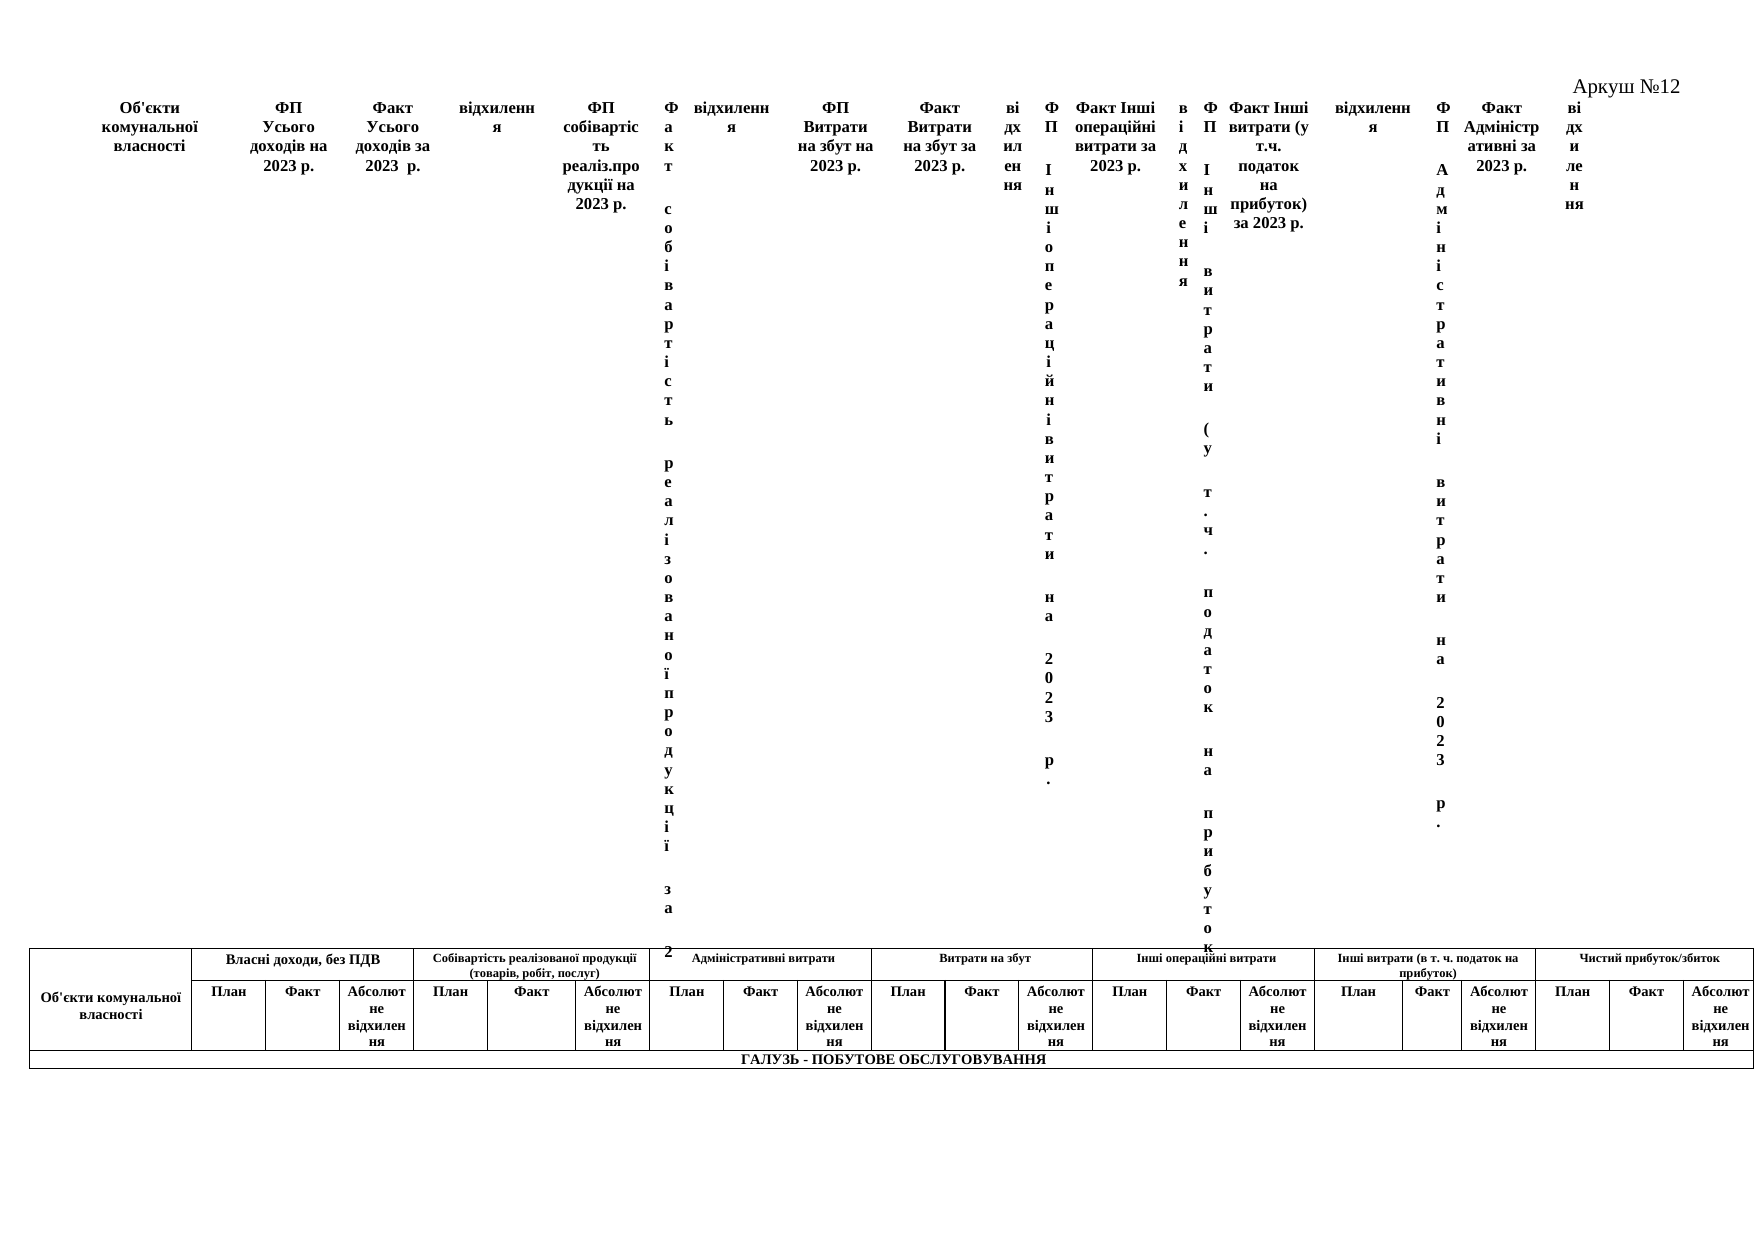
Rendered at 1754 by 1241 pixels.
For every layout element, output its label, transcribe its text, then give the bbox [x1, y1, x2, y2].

table_cell Факт [1403, 981, 1461, 1050]
table_cell План [1315, 981, 1402, 1050]
table_cell Абсолютне відхилення [1684, 981, 1753, 1050]
table_cell План [192, 981, 265, 1050]
table_cell Абсолютне відхилення [340, 981, 413, 1050]
table_cell Абсолютне відхилення [1241, 981, 1314, 1050]
table_cell Абсолютне відхилення [1462, 981, 1535, 1050]
table_header Об'єкти комунальної власності [30, 949, 191, 1050]
table_header Власні доходи, без ПДВ [192, 949, 413, 980]
table_cell Факт [946, 981, 1018, 1050]
table_header Адміністративні витрати [650, 949, 871, 980]
table_header Витрати на збут [872, 949, 1092, 980]
table_cell Факт [488, 981, 575, 1050]
table_cell Факт [1610, 981, 1683, 1050]
table_cell Факт [1167, 981, 1240, 1050]
table_cell ГАЛУЗЬ - ПОБУТОВЕ ОБСЛУГОВУВАННЯ [30, 1051, 1753, 1068]
table_header Чистий прибуток/збиток [1536, 949, 1753, 980]
table_cell План [414, 981, 487, 1050]
table_cell Факт [266, 981, 339, 1050]
table_cell Абсолютне відхилення [576, 981, 649, 1050]
table_cell План [872, 981, 944, 1050]
table_header Інші витрати (в т. ч. податок на прибуток) [1315, 949, 1535, 980]
table_cell План [1536, 981, 1609, 1050]
table_header Собівартість реалізованої продукції (товарів, робіт, послуг) [414, 949, 649, 980]
table_cell План [650, 981, 723, 1050]
table_cell Абсолютне відхилення [1019, 981, 1092, 1050]
table_cell Факт [724, 981, 797, 1050]
table_header Інші операційні витрати [1093, 949, 1314, 980]
table_cell Абсолютне відхилення [798, 981, 871, 1050]
table_cell План [1093, 981, 1166, 1050]
